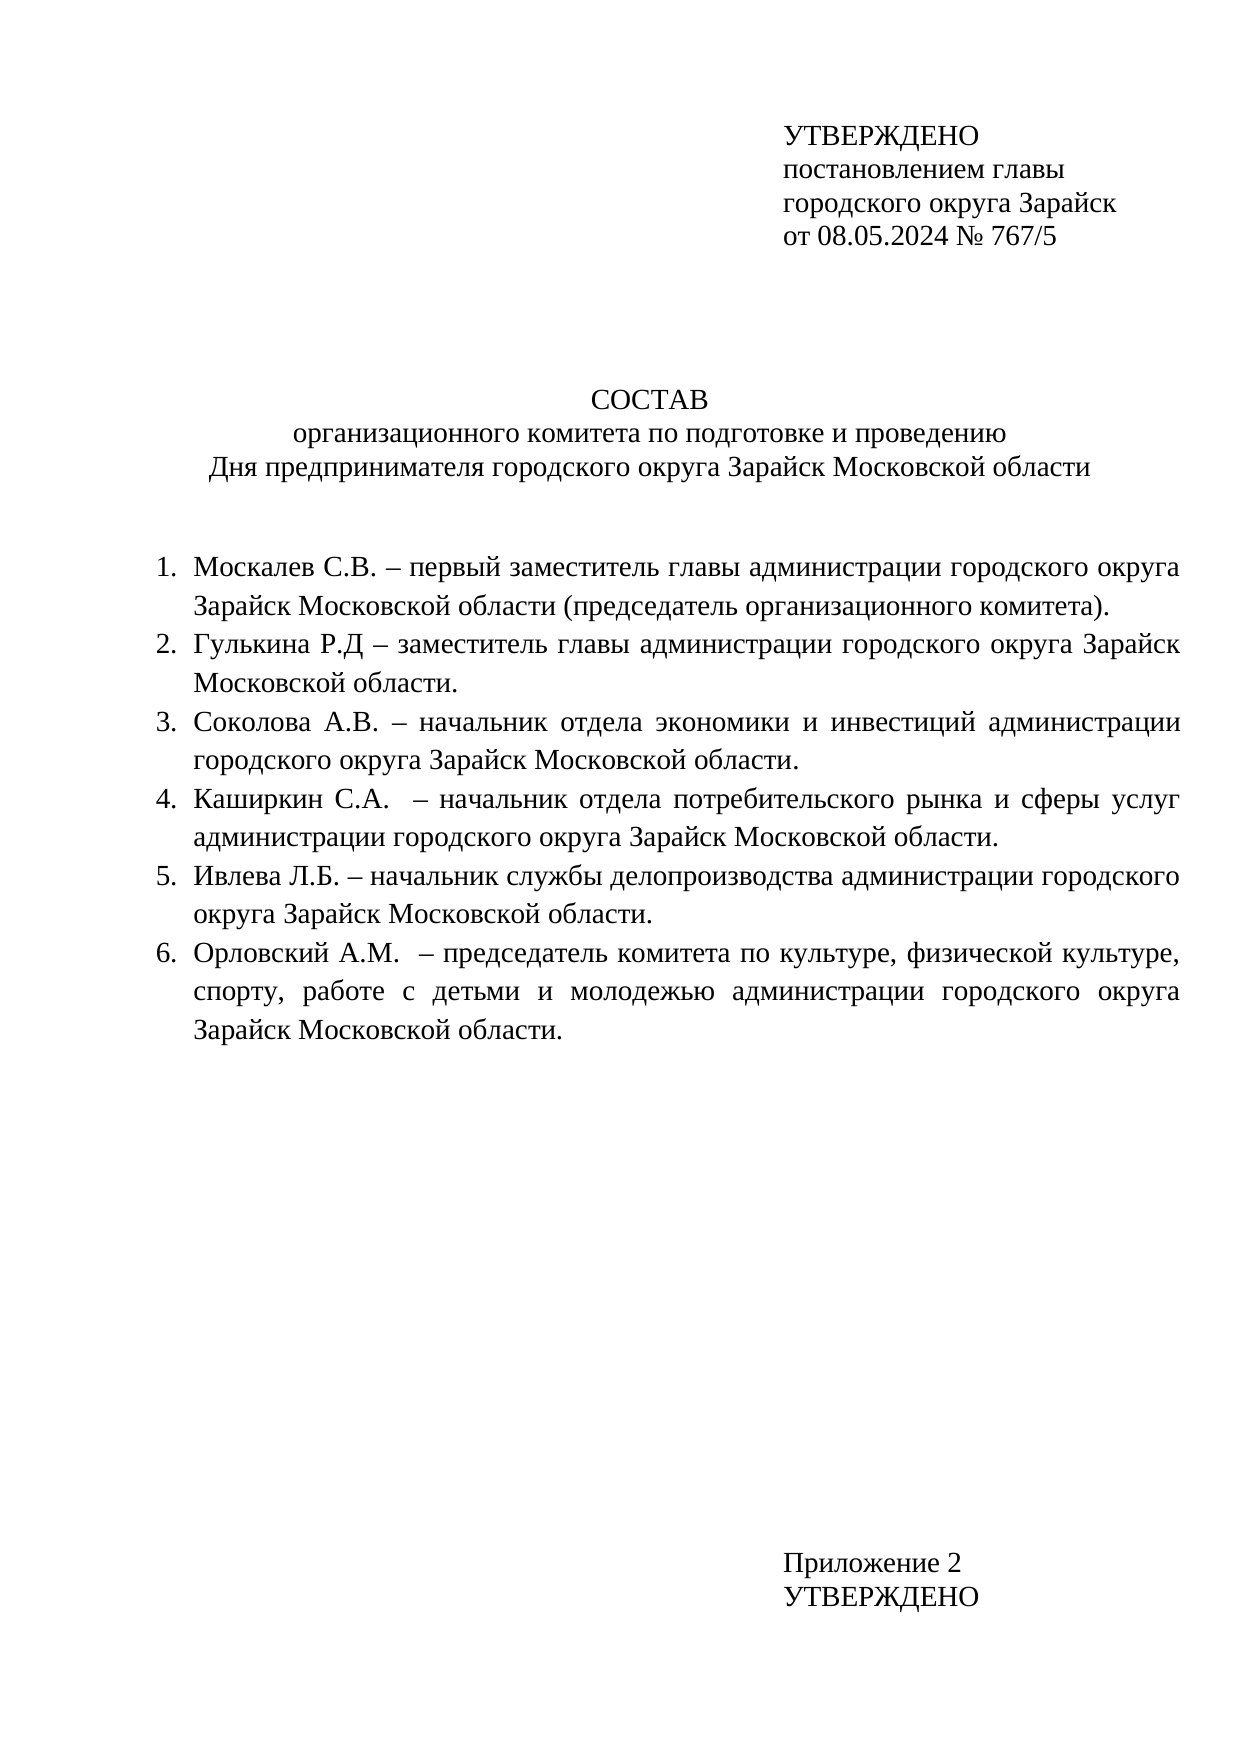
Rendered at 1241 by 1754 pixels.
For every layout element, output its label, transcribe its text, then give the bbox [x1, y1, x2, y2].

text городского округа Зарайск [118, 185, 1181, 219]
text от 08.05.2024 № 767/5 [118, 219, 1181, 252]
list Каширкин С.А. – начальник отдела потребительского рынка и сферы услуг администрации городского округа Зарайск Московской области. [156, 781, 1181, 853]
text УТВЕРЖДЕНО [118, 118, 1181, 152]
text Приложение 2 [118, 1545, 1181, 1579]
text постановлением главы [118, 152, 1181, 185]
text СОСТАВ [118, 382, 1181, 416]
list Гулькина Р.Д – заместитель главы администрации городского округа Зарайск Московской области. [156, 627, 1181, 699]
list Орловский А.М. – председатель комитета по культуре, физической культуре, спорту, работе с детьми и молодежью администрации городского округа Зарайск Московской области. [156, 935, 1181, 1046]
text организационного комитета по подготовке и проведению [118, 416, 1181, 449]
list Ивлева Л.Б. – начальник службы делопроизводства администрации городского округа Зарайск Московской области. [156, 858, 1181, 930]
text Дня предпринимателя городского округа Зарайск Московской области [118, 449, 1181, 483]
list Соколова А.В. – начальник отдела экономики и инвестиций администрации городского округа Зарайск Московской области. [156, 704, 1181, 776]
list Москалев С.В. – первый заместитель главы администрации городского округа Зарайск Московской области (председатель организационного комитета). [156, 550, 1181, 622]
text УТВЕРЖДЕНО [118, 1579, 1181, 1612]
